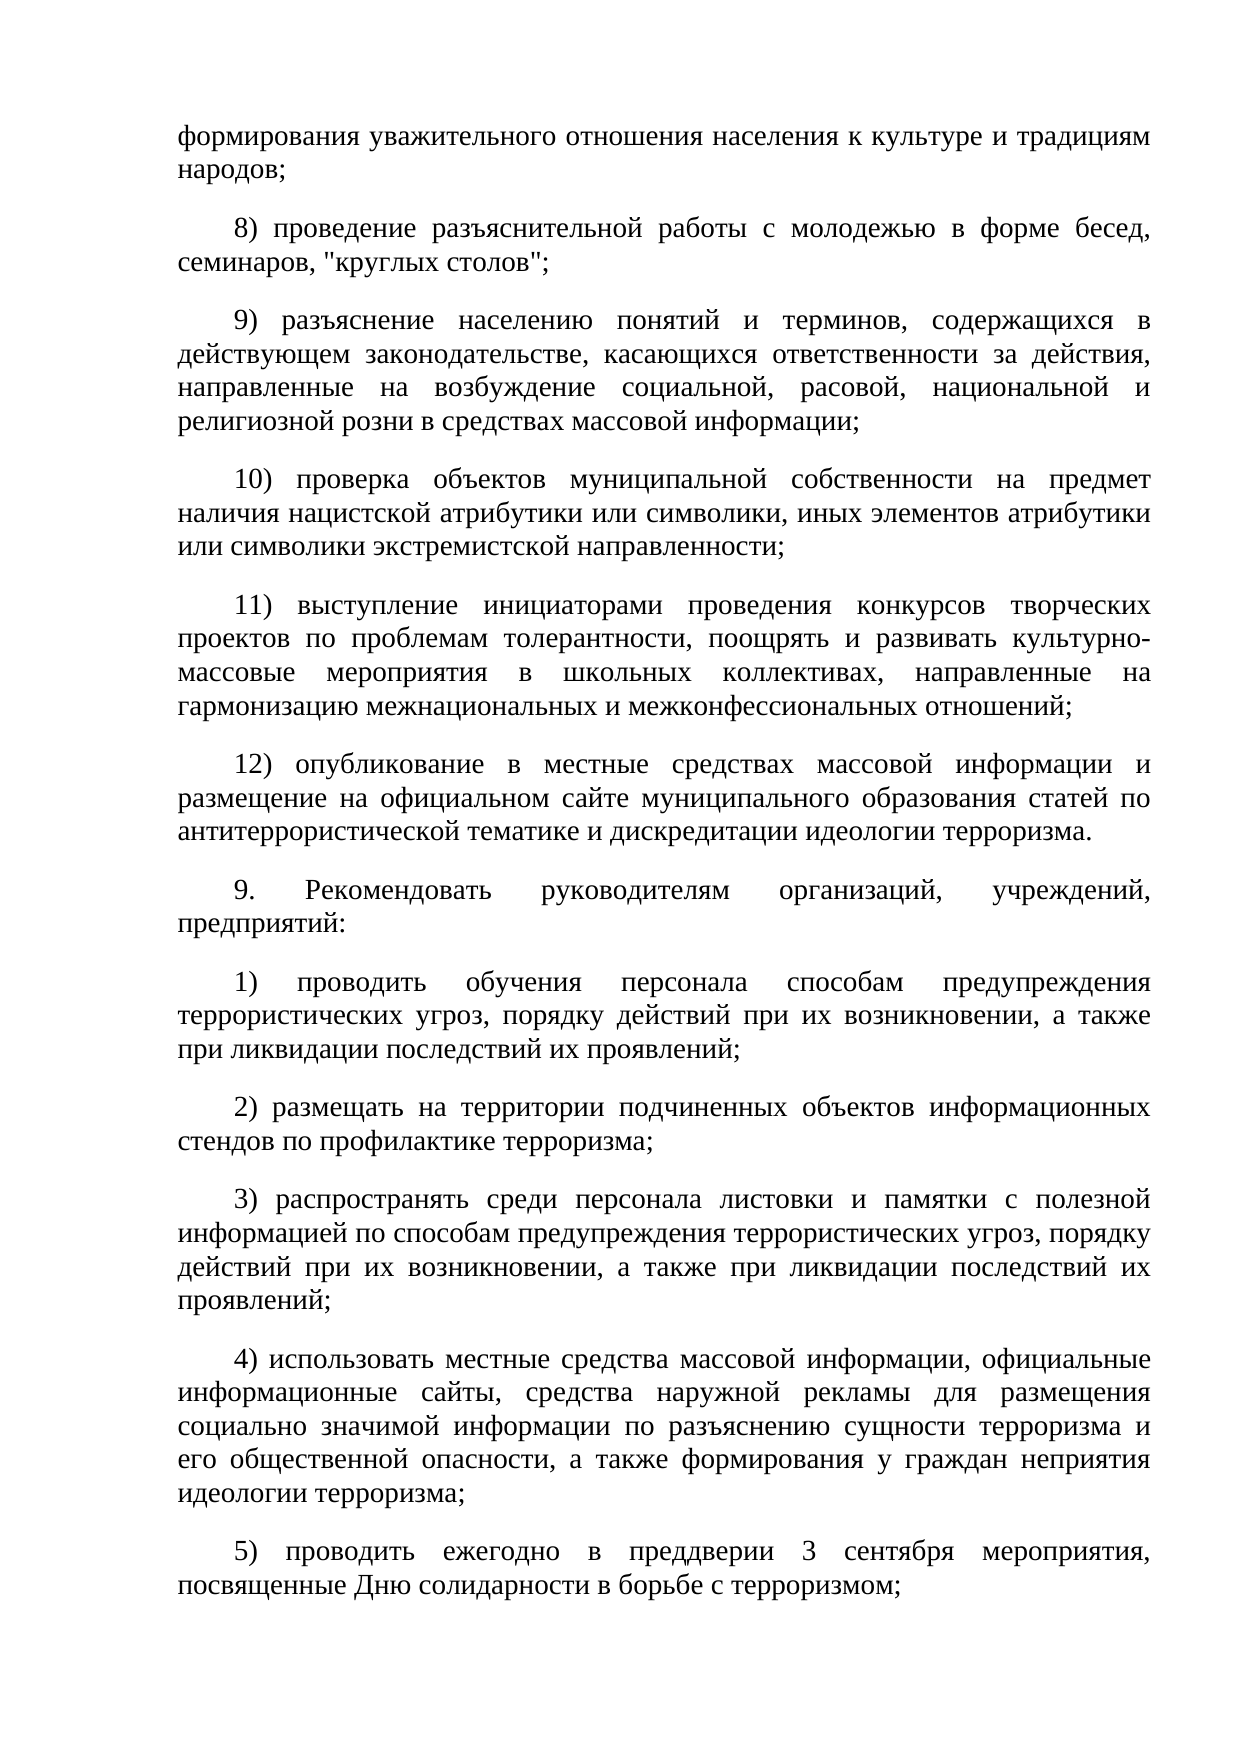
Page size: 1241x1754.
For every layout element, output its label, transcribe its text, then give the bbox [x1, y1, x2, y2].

text 8) проведение разъяснительной работы с молодежью в форме бесед, семинаров, "круглых столов"; [177, 210, 1152, 277]
text 9) разъяснение населению понятий и терминов, содержащихся в действующем законодательстве, касающихся ответственности за действия, направленные на возбуждение социальной, расовой, национальной и религиозной розни в средствах массовой информации; [177, 302, 1152, 436]
text 11) выступление инициаторами проведения конкурсов творческих проектов по проблемам толерантности, поощрять и развивать культурно-массовые мероприятия в школьных коллективах, направленные на гармонизацию межнациональных и межконфессиональных отношений; [177, 587, 1152, 721]
text 3) распространять среди персонала листовки и памятки с полезной информацией по способам предупреждения террористических угроз, порядку действий при их возникновении, а также при ликвидации последствий их проявлений; [177, 1182, 1152, 1316]
text 5) проводить ежегодно в преддверии 3 сентября мероприятия, посвященные Дню солидарности в борьбе с терроризмом; [177, 1533, 1152, 1601]
text 1) проводить обучения персонала способам предупреждения террористических угроз, порядку действий при их возникновении, а также при ликвидации последствий их проявлений; [177, 964, 1152, 1064]
text 4) использовать местные средства массовой информации, официальные информационные сайты, средства наружной рекламы для размещения социально значимой информации по разъяснению сущности терроризма и его общественной опасности, а также формирования у граждан неприятия идеологии терроризма; [177, 1341, 1152, 1508]
text 10) проверка объектов муниципальной собственности на предмет наличия нацистской атрибутики или символики, иных элементов атрибутики или символики экстремистской направленности; [177, 461, 1152, 562]
text 2) размещать на территории подчиненных объектов информационных стендов по профилактике терроризма; [177, 1089, 1152, 1157]
text 12) опубликование в местные средствах массовой информации и размещение на официальном сайте муниципального образования статей по антитеррористической тематике и дискредитации идеологии терроризма. [177, 746, 1152, 847]
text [177, 118, 1152, 185]
text 9. Рекомендовать руководителям организаций, учреждений, предприятий: [177, 872, 1152, 939]
